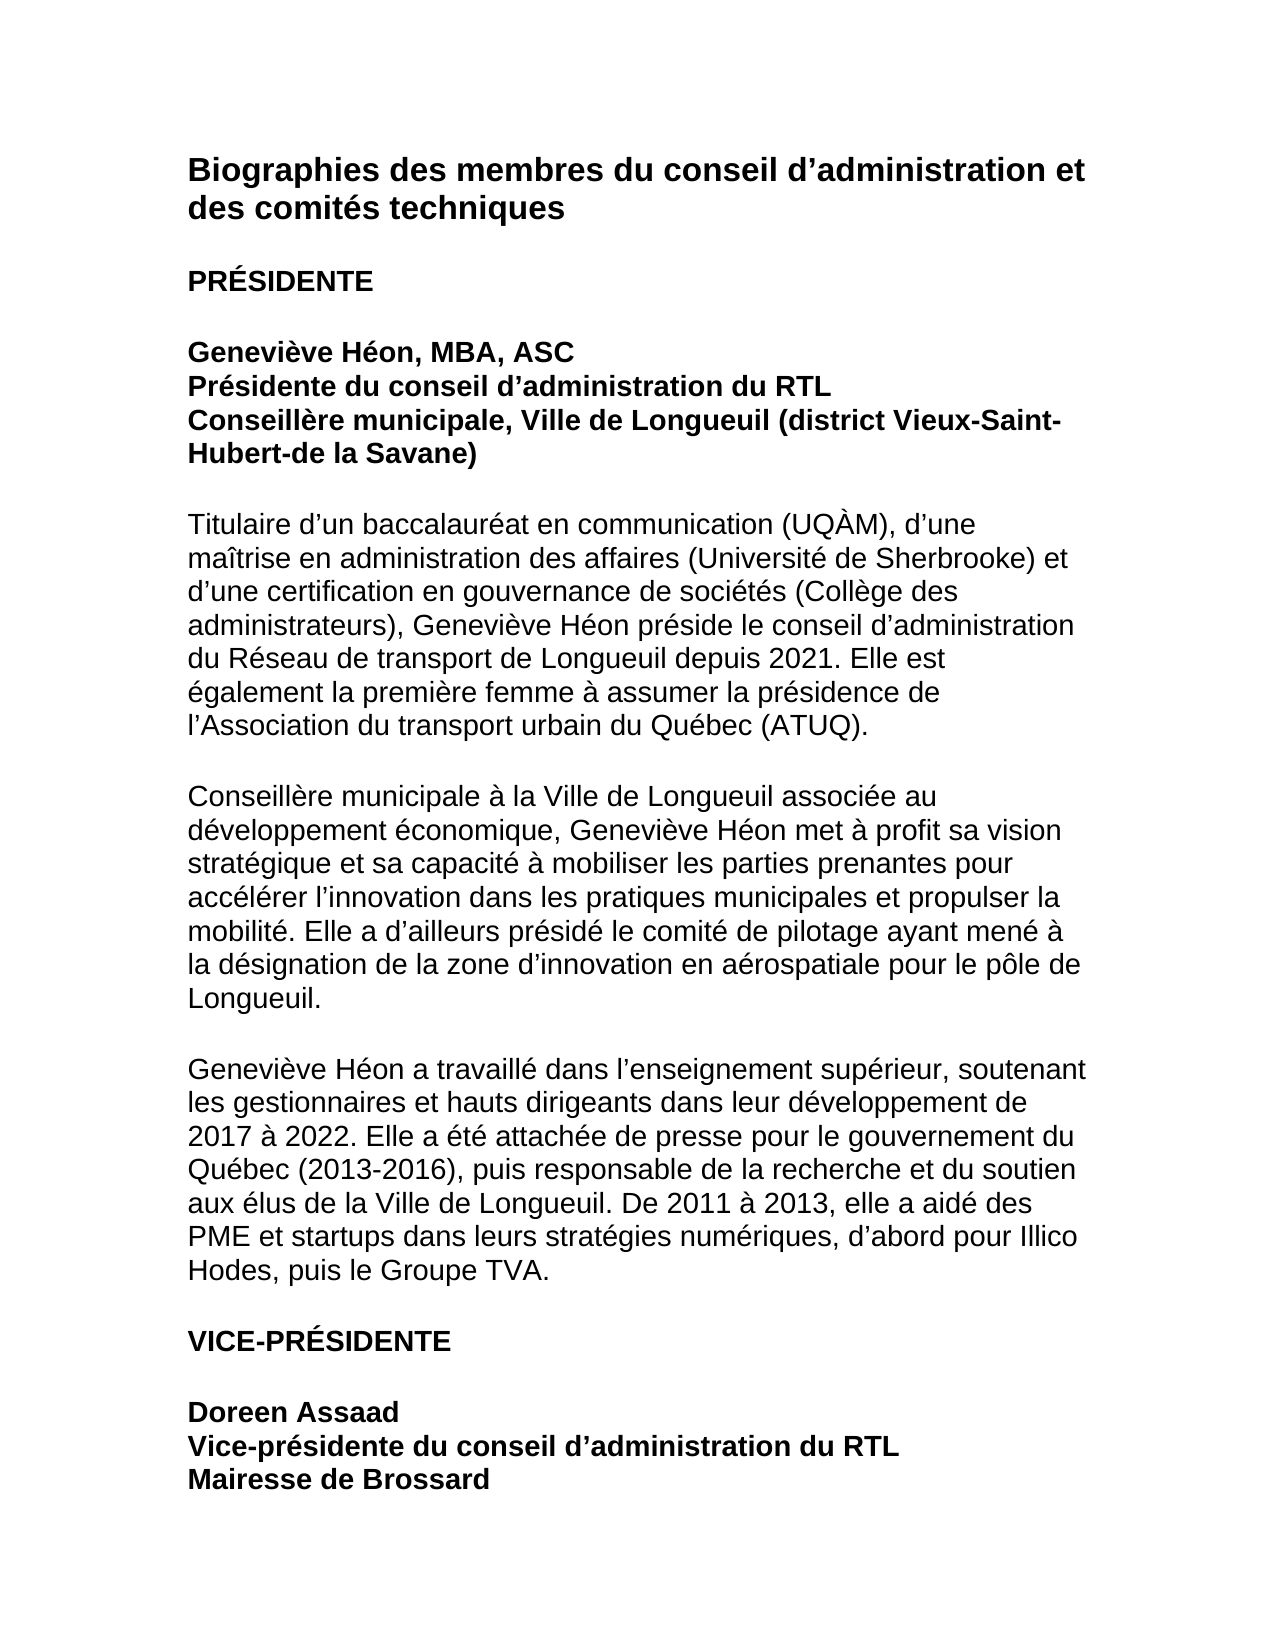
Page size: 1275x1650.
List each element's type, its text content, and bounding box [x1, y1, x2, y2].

text Conseillère municipale à la Ville de Longueuil associée au développement économique, Geneviève Héon met à profit sa vision stratégique et sa capacité à mobiliser les parties prenantes pour accélérer l’innovation dans les pratiques municipales et propulser la mobilité. Elle a d’ailleurs présidé le comité de pilotage ayant mené à la désignation de la zone d’innovation en aérospatiale pour le pôle de Longueuil. [187, 779, 1087, 1014]
text Geneviève Héon a travaillé dans l’enseignement supérieur, soutenant les gestionnaires et hauts dirigeants dans leur développement de 2017 à 2022. Elle a été attachée de presse pour le gouvernement du Québec (2013-2016), puis responsable de la recherche et du soutien aux élus de la Ville de Longueuil. De 2011 à 2013, elle a aidé des PME et startups dans leurs stratégies numériques, d’abord pour Illico Hodes, puis le Groupe TVA. [187, 1052, 1087, 1286]
subtitle VICE-PRÉSIDENTE [187, 1324, 1087, 1357]
text Geneviève Héon, MBA, ASC Présidente du conseil d’administration du RTL Conseillère municipale, Ville de Longueuil (district Vieux-Saint-Hubert-de la Savane) [187, 335, 1087, 469]
subtitle Biographies des membres du conseil d’administration et des comités techniques [187, 150, 1087, 227]
text Doreen Assaad Vice-présidente du conseil d’administration du RTL Mairesse de Brossard [187, 1395, 1087, 1496]
subtitle PRÉSIDENTE [187, 264, 1087, 298]
text Titulaire d’un baccalauréat en communication (UQÀM), d’une maîtrise en administration des affaires (Université de Sherbrooke) et d’une certification en gouvernance de sociétés (Collège des administrateurs), Geneviève Héon préside le conseil d’administration du Réseau de transport de Longueuil depuis 2021. Elle est également la première femme à assumer la présidence de l’Association du transport urbain du Québec (ATUQ). [187, 507, 1087, 742]
